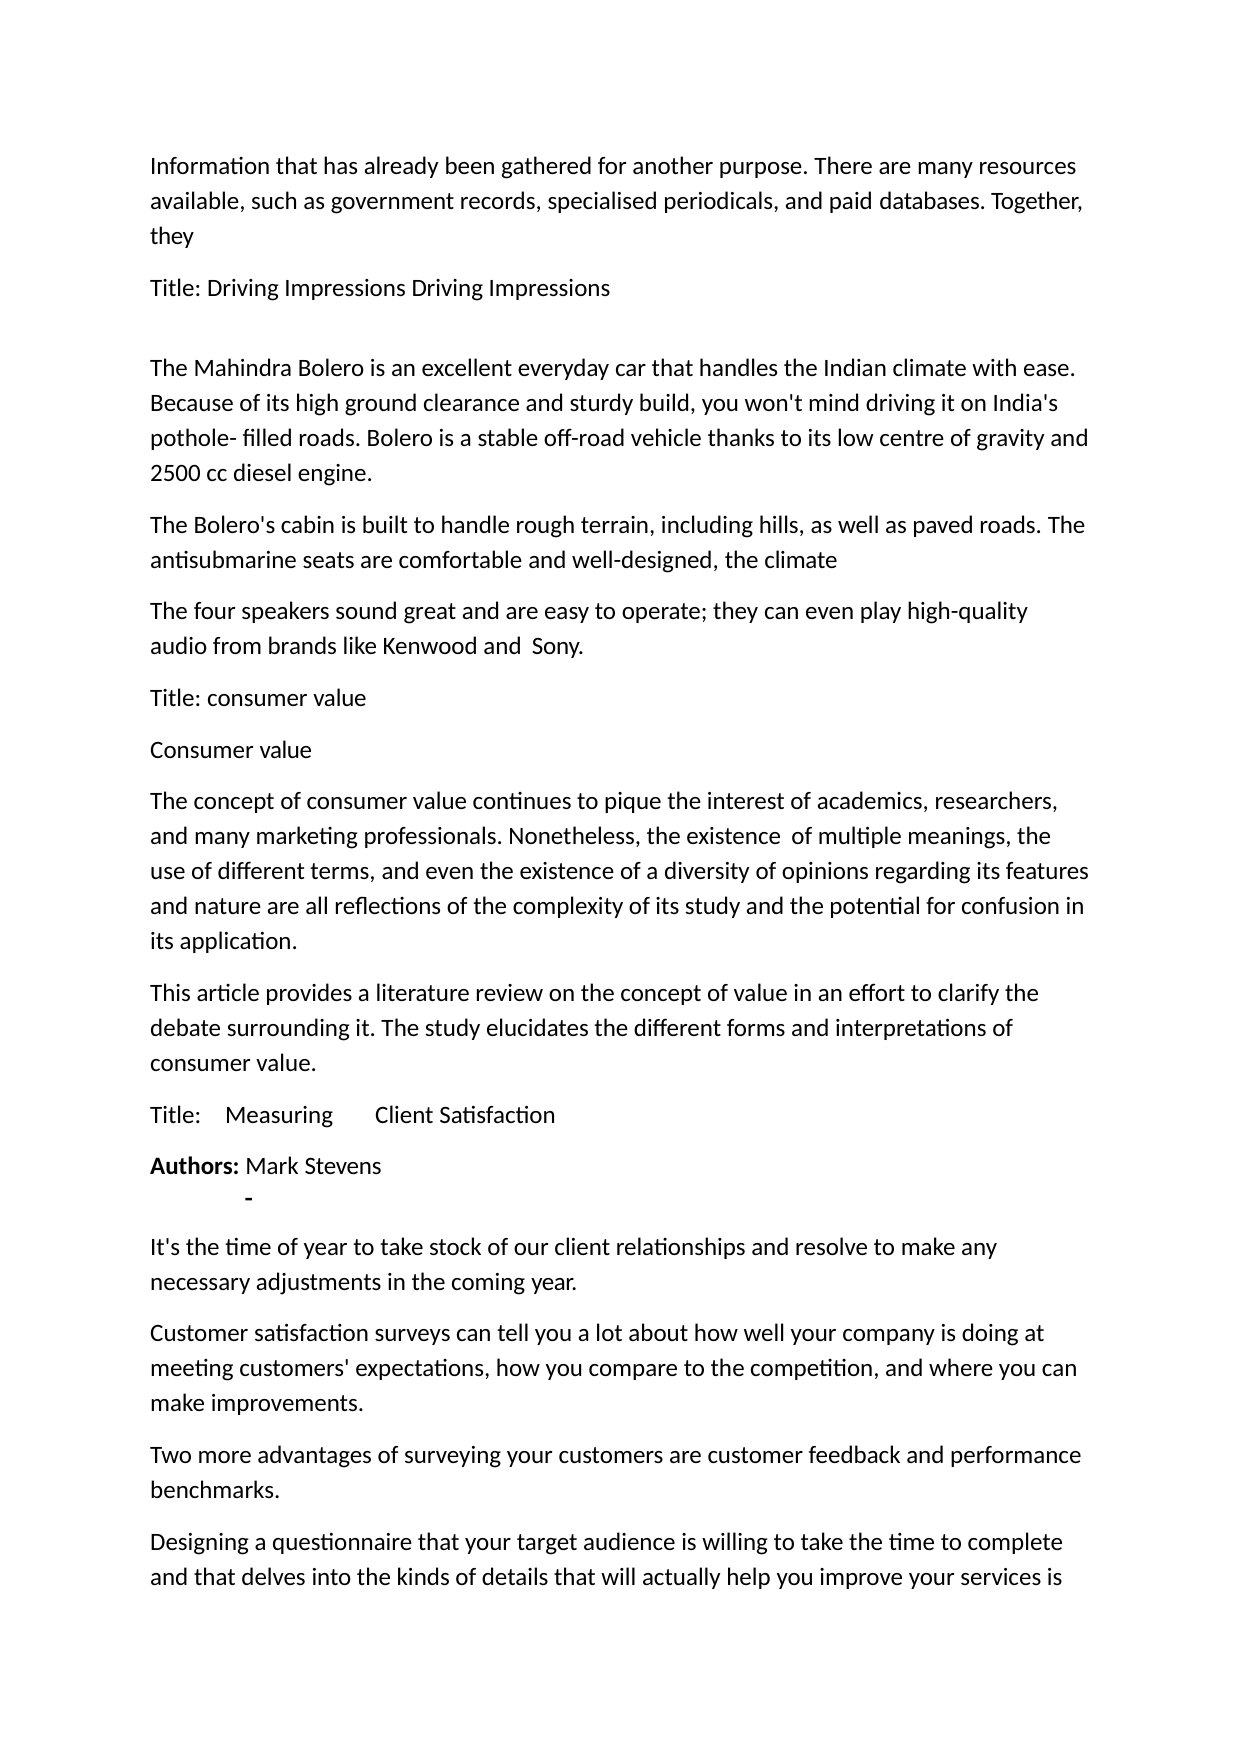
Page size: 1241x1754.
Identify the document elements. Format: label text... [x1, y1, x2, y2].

text This article provides a literature review on the concept of value in an effort to clarify the debate surrounding it. The study elucidates the different forms and interpretations of consumer value. [150, 977, 1090, 1078]
text Title: consumer value [150, 682, 1090, 713]
text Two more advantages of surveying your customers are customer feedback and performance benchmarks. [150, 1439, 1090, 1505]
text Title: Driving Impressions Driving Impressions [150, 272, 1090, 302]
text Consumer value [150, 734, 1090, 764]
text Authors: Mark Stevens [150, 1150, 1090, 1181]
text The four speakers sound great and are easy to operate; they can even play high-quality audio from brands like Kenwood and Sony. [150, 595, 1090, 661]
text The Bolero's cabin is built to handle rough terrain, including hills, as well as paved roads. The antisubmarine seats are comfortable and well-designed, the climate [150, 509, 1090, 574]
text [150, 1526, 1090, 1591]
text Title: Measuring Client Satisfaction [150, 1099, 1090, 1129]
text The concept of consumer value continues to pique the interest of academics, researchers, and many marketing professionals. Nonetheless, the existence of multiple meanings, the use of different terms, and even the existence of a diversity of opinions regarding its features and nature are all reflections of the complexity of its study and the potential for confusion in its application. [150, 785, 1090, 956]
text It's the time of year to take stock of our client relationships and resolve to make any necessary adjustments in the coming year. [150, 1231, 1090, 1296]
text The Mahindra Bolero is an excellent everyday car that handles the Indian climate with ease. Because of its high ground clearance and sturdy build, you won't mind driving it on India's pothole- filled roads. Bolero is a stable off-road vehicle thanks to its low centre of gravity and 2500 cc diesel engine. [150, 352, 1090, 488]
text Customer satisfaction surveys can tell you a lot about how well your company is doing at meeting customers' expectations, how you compare to the competition, and where you can make improvements. [150, 1317, 1090, 1418]
text Information that has already been gathered for another purpose. There are many resources available, such as government records, specialised periodicals, and paid databases. Together, they [150, 150, 1090, 251]
